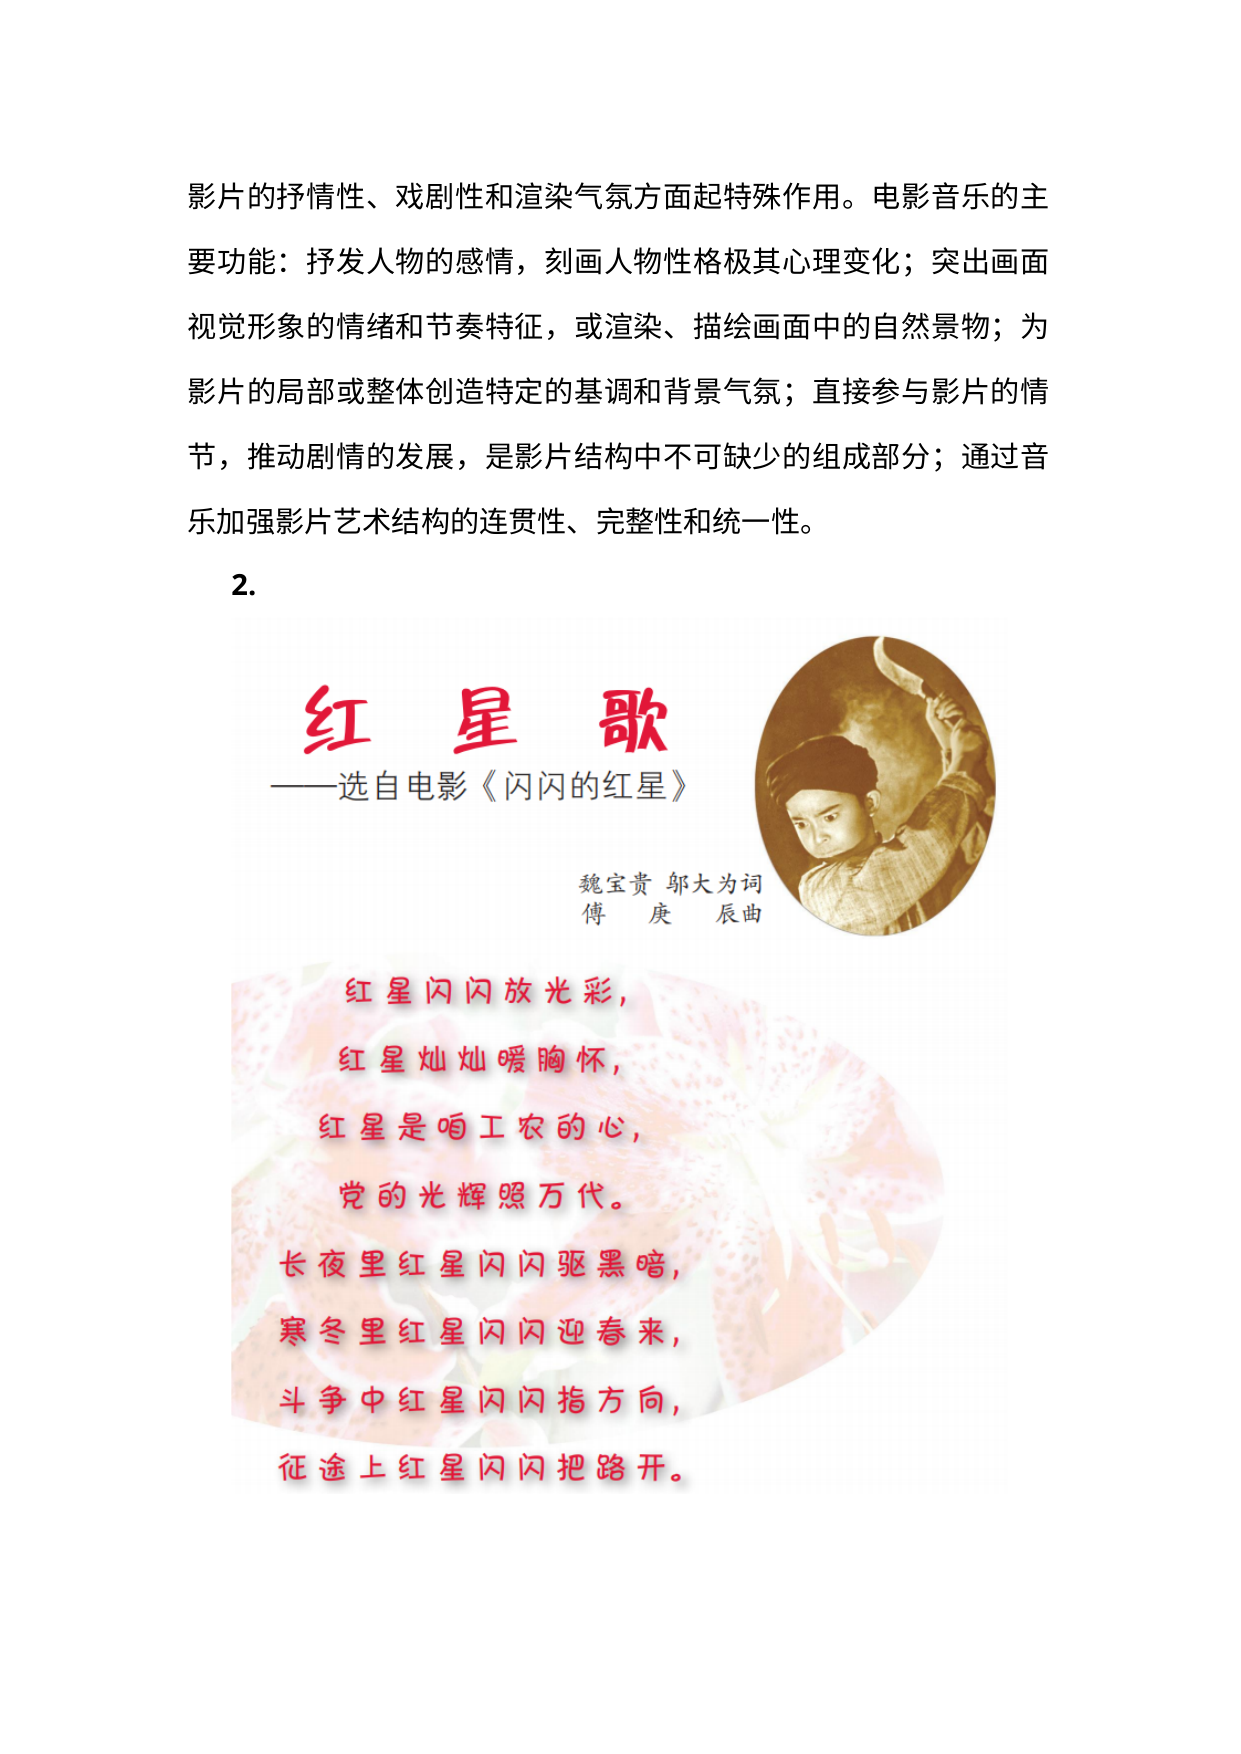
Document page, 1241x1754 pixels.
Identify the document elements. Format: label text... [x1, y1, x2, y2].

list 2. [231, 552, 1053, 617]
picture [231, 617, 1008, 1494]
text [187, 162, 1053, 552]
